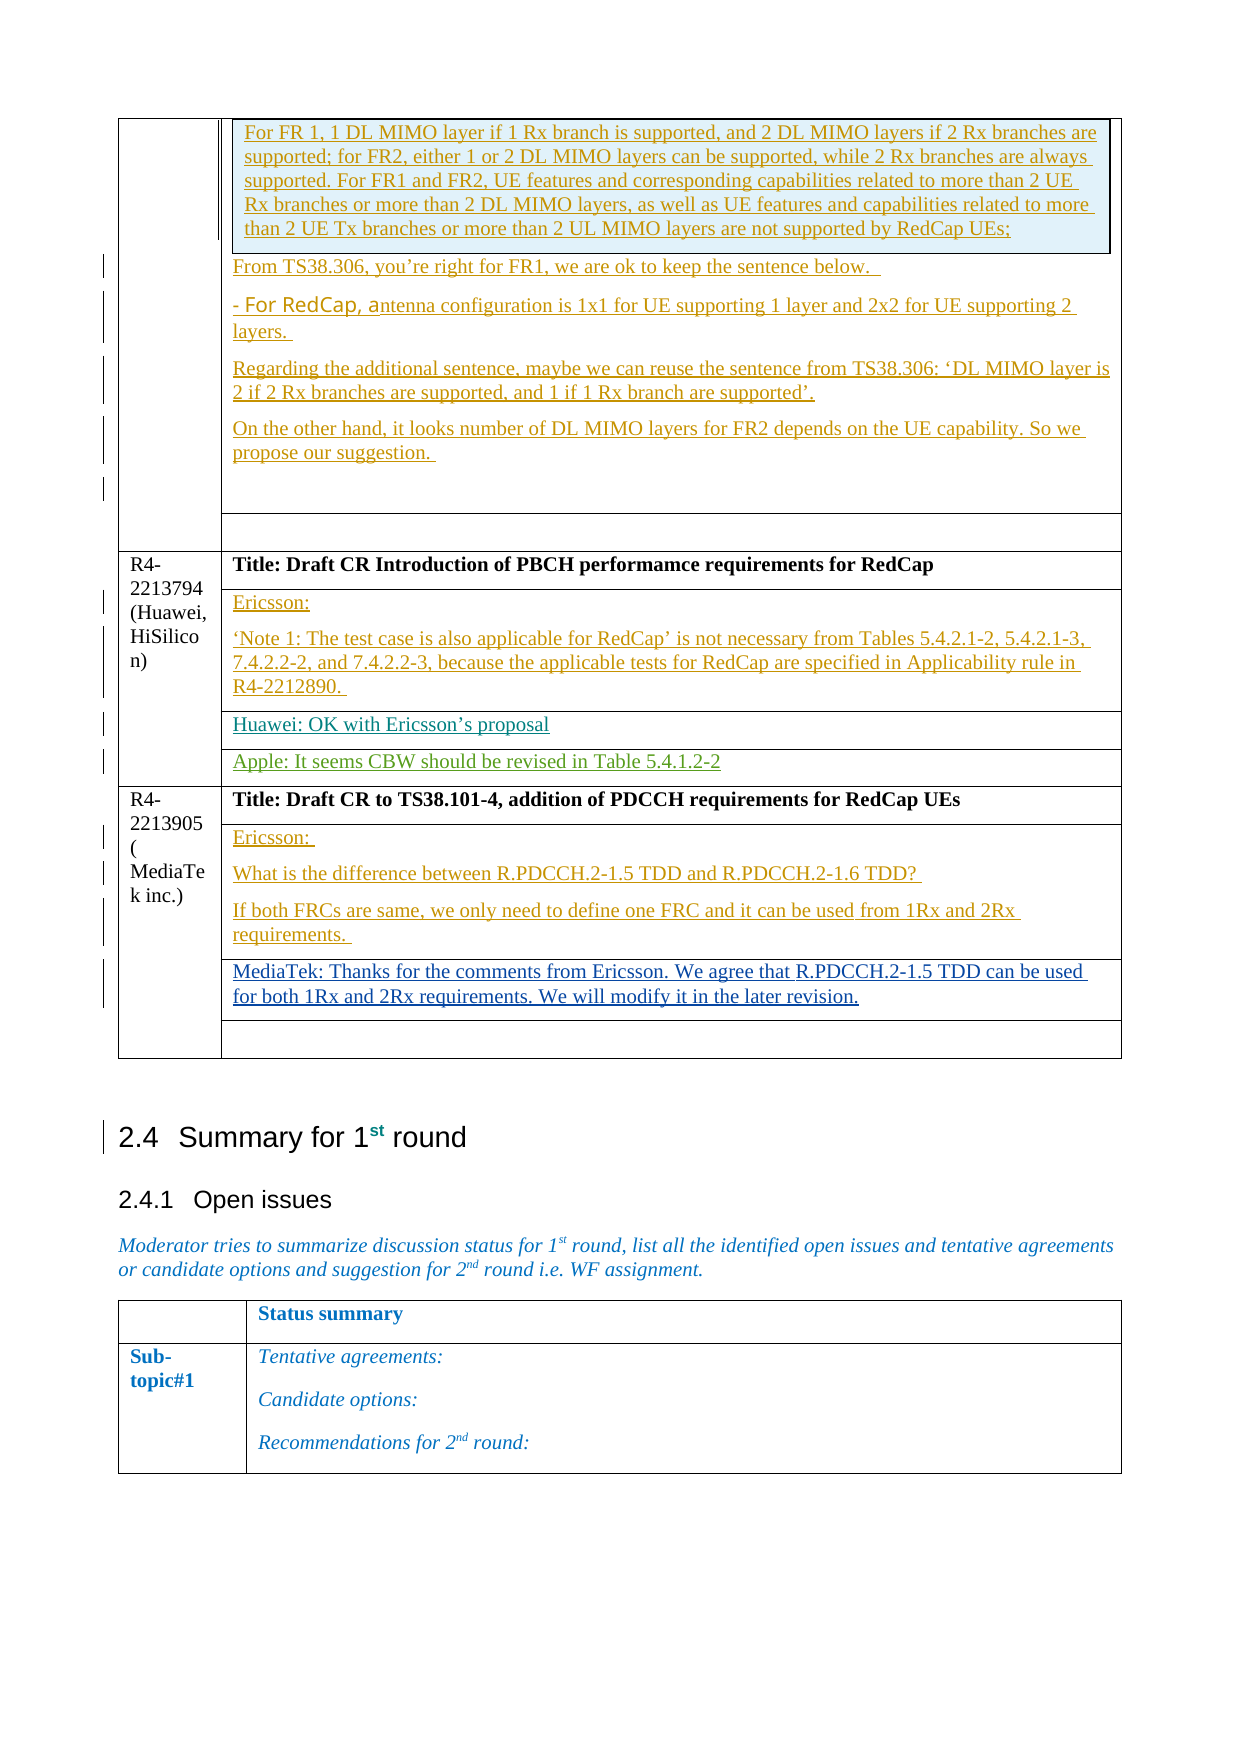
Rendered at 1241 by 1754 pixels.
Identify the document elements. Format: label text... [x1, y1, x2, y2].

table_header Status summary [247, 1301, 1121, 1343]
table_cell Tentative agreements: Candidate options: Recommendations for 2nd round: [247, 1344, 1121, 1473]
table_cell Title: Draft CR to TS38.101-4, addition of PDCCH requirements for RedCap UEs [222, 787, 1121, 824]
table_cell [222, 960, 1121, 1020]
subtitle Open issues [118, 1185, 1122, 1214]
table_cell Sub-topic#1 [119, 1344, 246, 1473]
table_cell [222, 1021, 1121, 1058]
table_cell [222, 825, 1121, 958]
subtitle Summary for 1st round [118, 1120, 1122, 1154]
table_cell [222, 590, 1121, 711]
table_cell R4-2213794 (Huawei, HiSilicon) [119, 552, 221, 786]
text Moderator tries to summarize discussion status for 1st round, list all the identified open issues and tentative agreements or candidate options and suggestion for 2nd round i.e. WF assignment. [118, 1233, 1122, 1281]
table_cell R4-2213905 (MediaTek inc.) [119, 787, 221, 1058]
table_cell [222, 750, 1121, 786]
table_cell Title: Draft CR Introduction of PBCH performamce requirements for RedCap [222, 552, 1121, 588]
table_cell [222, 712, 1121, 748]
table_cell [222, 119, 1121, 513]
table_cell [222, 514, 1121, 551]
table_header [119, 1301, 246, 1343]
